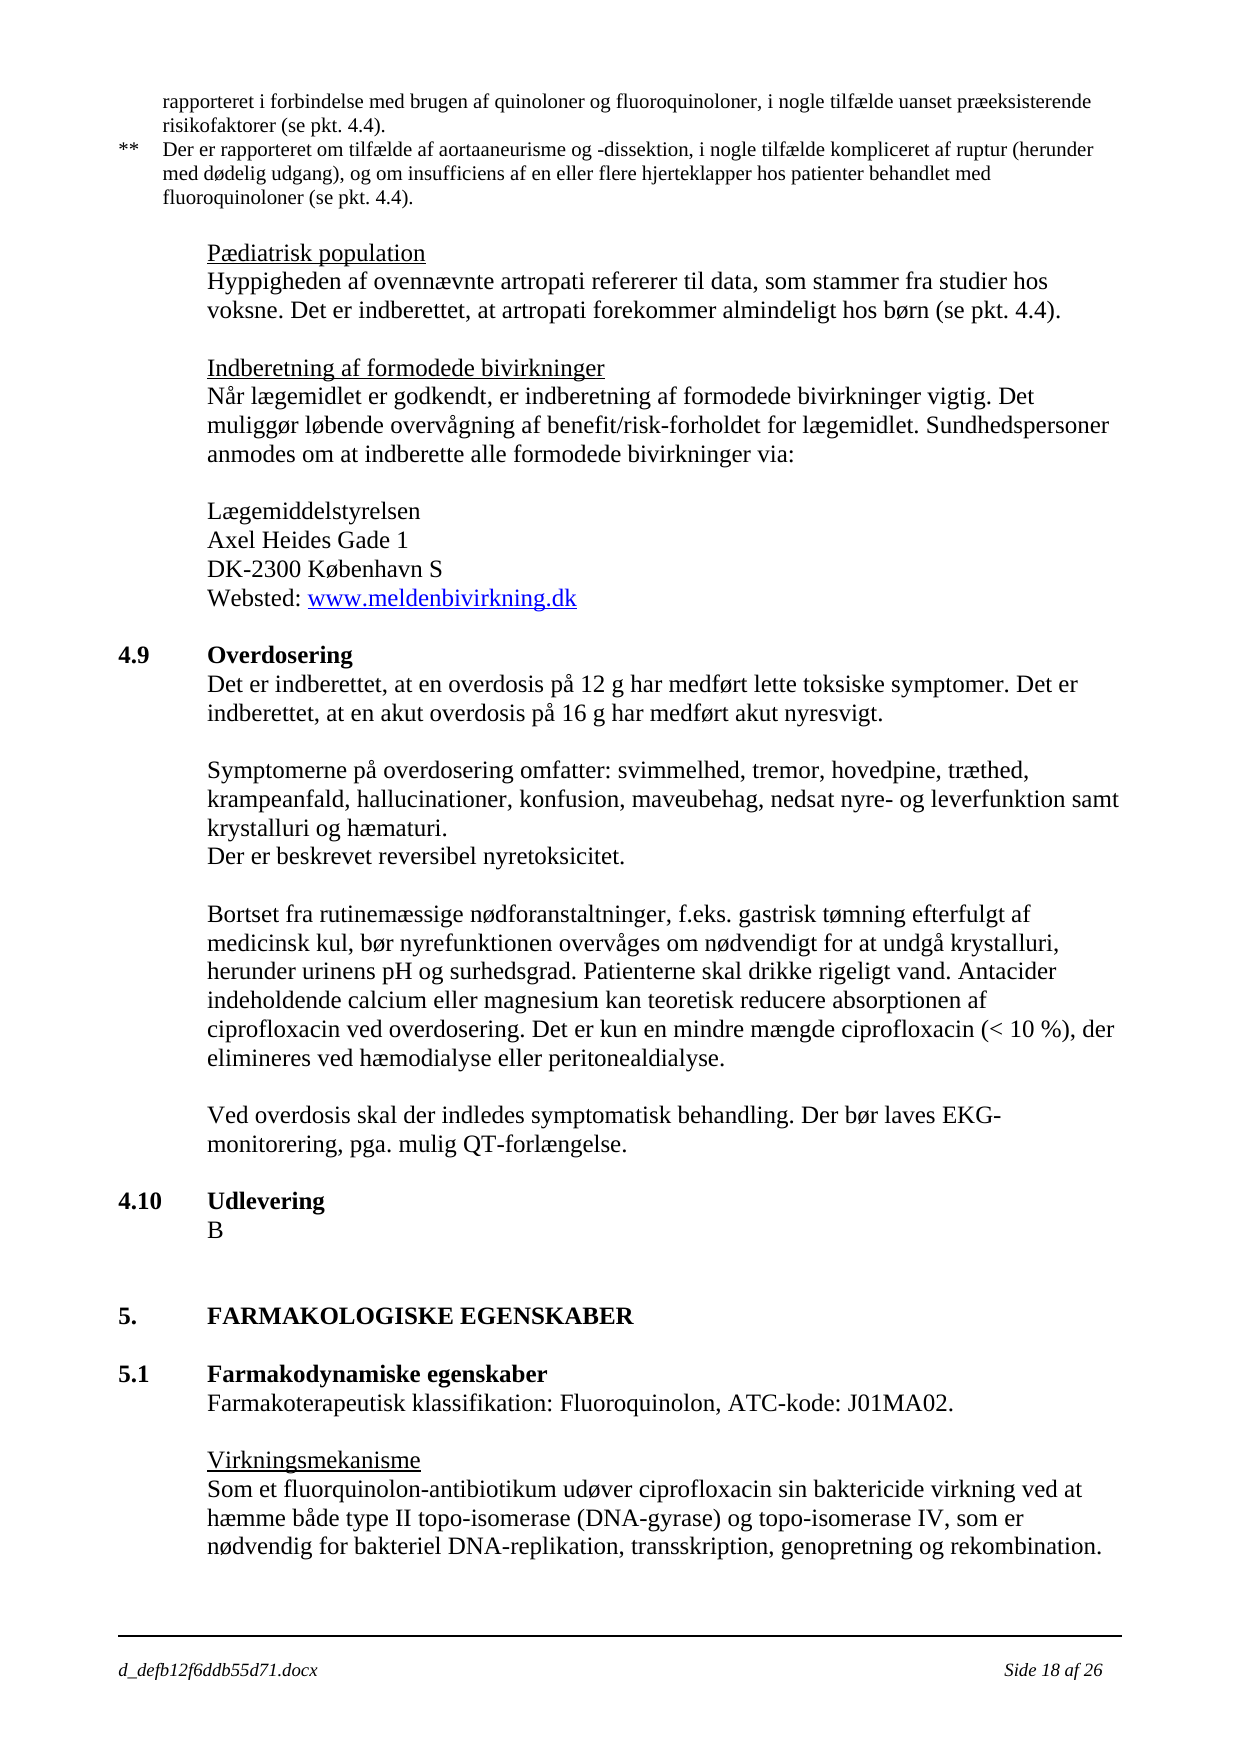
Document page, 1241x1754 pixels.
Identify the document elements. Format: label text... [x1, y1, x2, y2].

text Symptomerne på overdosering omfatter: svimmelhed, tremor, hovedpine, træthed, krampeanfald, hallucinationer, konfusion, maveubehag, nedsat nyre- og leverfunktion samt krystalluri og hæmaturi. [207, 755, 1122, 841]
text 4.10 Udlevering [118, 1186, 1122, 1215]
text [118, 89, 1122, 137]
text Indberetning af formodede bivirkninger [207, 353, 1122, 381]
text Farmakoterapeutisk klassifikation: Fluoroquinolon, ATC-kode: J01MA02. [118, 1388, 1122, 1416]
text Bortset fra rutinemæssige nødforanstaltninger, f.eks. gastrisk tømning efterfulgt af medicinsk kul, bør nyrefunktionen overvåges om nødvendigt for at undgå krystalluri, herunder urinens pH og surhedsgrad. Patienterne skal drikke rigeligt vand. Antacider indeholdende calcium eller magnesium kan teoretisk reducere absorptionen af ciprofloxacin ved overdosering. Det er kun en mindre mængde ciprofloxacin (< 10 %), der elimineres ved hæmodialyse eller peritonealdialyse. [207, 899, 1122, 1071]
text Pædiatrisk population [207, 238, 1122, 266]
text Det er indberettet, at en overdosis på 12 g har medført lette toksiske symptomer. Det er indberettet, at en akut overdosis på 16 g har medført akut nyresvigt. [207, 669, 1122, 726]
text B [207, 1215, 1122, 1244]
text ** Der er rapporteret om tilfælde af aortaaneurisme og -dissektion, i nogle tilfælde kompliceret af ruptur (herunder med dødelig udgang), og om insufficiens af en eller flere hjerteklapper hos patienter behandlet med fluoroquinoloner (se pkt. 4.4). [118, 137, 1122, 209]
text 5.1 Farmakodynamiske egenskaber [118, 1359, 1122, 1388]
text Ved overdosis skal der indledes symptomatisk behandling. Der bør laves EKG-monitorering, pga. mulig QT-forlængelse. [207, 1100, 1122, 1158]
text Websted: www.meldenbivirkning.dk [207, 583, 1122, 611]
text DK-2300 København S [207, 554, 1122, 583]
text 5. FARMAKOLOGISKE EGENSKABER [118, 1301, 1122, 1330]
text Hyppigheden af ovennævnte artropati refererer til data, som stammer fra studier hos voksne. Det er indberettet, at artropati forekommer almindeligt hos børn (se pkt. 4.4). [207, 266, 1122, 324]
text 4.9 Overdosering [118, 640, 1122, 669]
text Der er beskrevet reversibel nyretoksicitet. [207, 841, 1122, 870]
text Virkningsmekanisme [207, 1445, 1122, 1474]
text Som et fluorquinolon-antibiotikum udøver ciprofloxacin sin baktericide virkning ved at hæmme både type II topo-isomerase (DNA-gyrase) og topo-isomerase IV, som er nødvendig for bakteriel DNA-replikation, transskription, genopretning og rekombination. [207, 1474, 1122, 1560]
text Axel Heides Gade 1 [207, 525, 1122, 554]
text Lægemiddelstyrelsen [207, 496, 1122, 525]
text Når lægemidlet er godkendt, er indberetning af formodede bivirkninger vigtig. Det muliggør løbende overvågning af benefit/risk-forholdet for lægemidlet. Sundhedspersoner anmodes om at indberette alle formodede bivirkninger via: [207, 381, 1122, 468]
